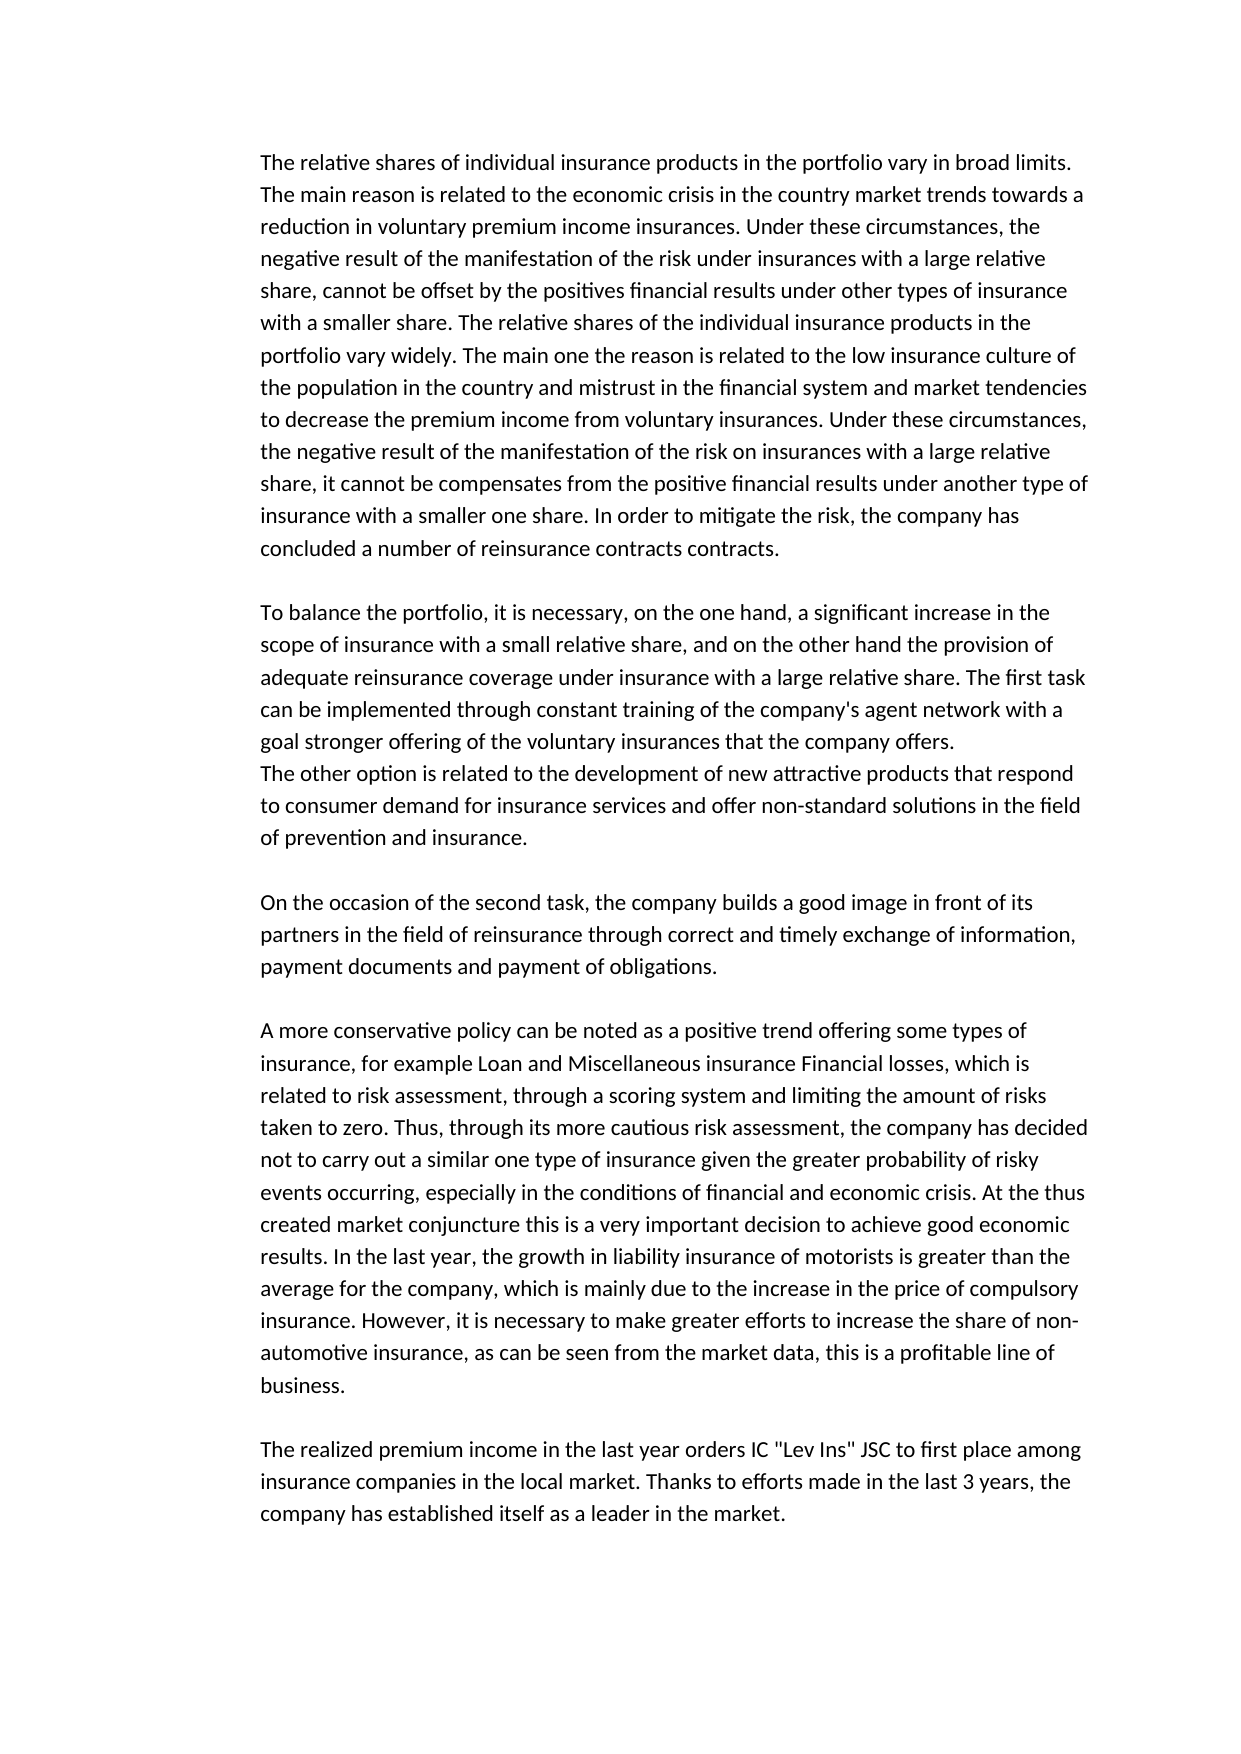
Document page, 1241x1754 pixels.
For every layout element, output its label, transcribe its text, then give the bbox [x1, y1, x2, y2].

list On the occasion of the second task, the company builds a good image in front of its partners in the field of reinsurance through correct and timely exchange of information, payment documents and payment of obligations. [260, 888, 1093, 980]
list The other option is related to the development of new attractive products that respond to consumer demand for insurance services and offer non-standard solutions in the field of prevention and insurance. [260, 759, 1093, 852]
list To balance the portfolio, it is necessary, on the one hand, a significant increase in the scope of insurance with a small relative share, and on the other hand the provision of adequate reinsurance coverage under insurance with a large relative share. The first task can be implemented through constant training of the company's agent network with a goal stronger offering of the voluntary insurances that the company offers. [260, 598, 1093, 755]
list A more conservative policy can be noted as a positive trend offering some types of insurance, for example Loan and Miscellaneous insurance Financial losses, which is related to risk assessment, through a scoring system and limiting the amount of risks taken to zero. Thus, through its more cautious risk assessment, the company has decided not to carry out a similar one type of insurance given the greater probability of risky events occurring, especially in the conditions of financial and economic crisis. At the thus created market conjuncture this is a very important decision to achieve good economic results. In the last year, the growth in liability insurance of motorists is greater than the average for the company, which is mainly due to the increase in the price of compulsory insurance. However, it is necessary to make greater efforts to increase the share of non-automotive insurance, as can be seen from the market data, this is a profitable line of business. [260, 1017, 1093, 1399]
list The relative shares of individual insurance products in the portfolio vary in broad limits. The main reason is related to the economic crisis in the country market trends towards a reduction in voluntary premium income insurances. Under these circumstances, the negative result of the manifestation of the risk under insurances with a large relative share, cannot be offset by the positives financial results under other types of insurance with a smaller share. The relative shares of the individual insurance products in the portfolio vary widely. The main one the reason is related to the low insurance culture of the population in the country and mistrust in the financial system and market tendencies to decrease the premium income from voluntary insurances. Under these circumstances, the negative result of the manifestation of the risk on insurances with a large relative share, it cannot be compensates from the positive financial results under another type of insurance with a smaller one share. In order to mitigate the risk, the company has concluded a number of reinsurance contracts contracts. [260, 148, 1093, 562]
list The realized premium income in the last year orders IC "Lev Ins" JSC to first place among insurance companies in the local market. Thanks to efforts made in the last 3 years, the company has established itself as a leader in the market. [260, 1435, 1093, 1527]
